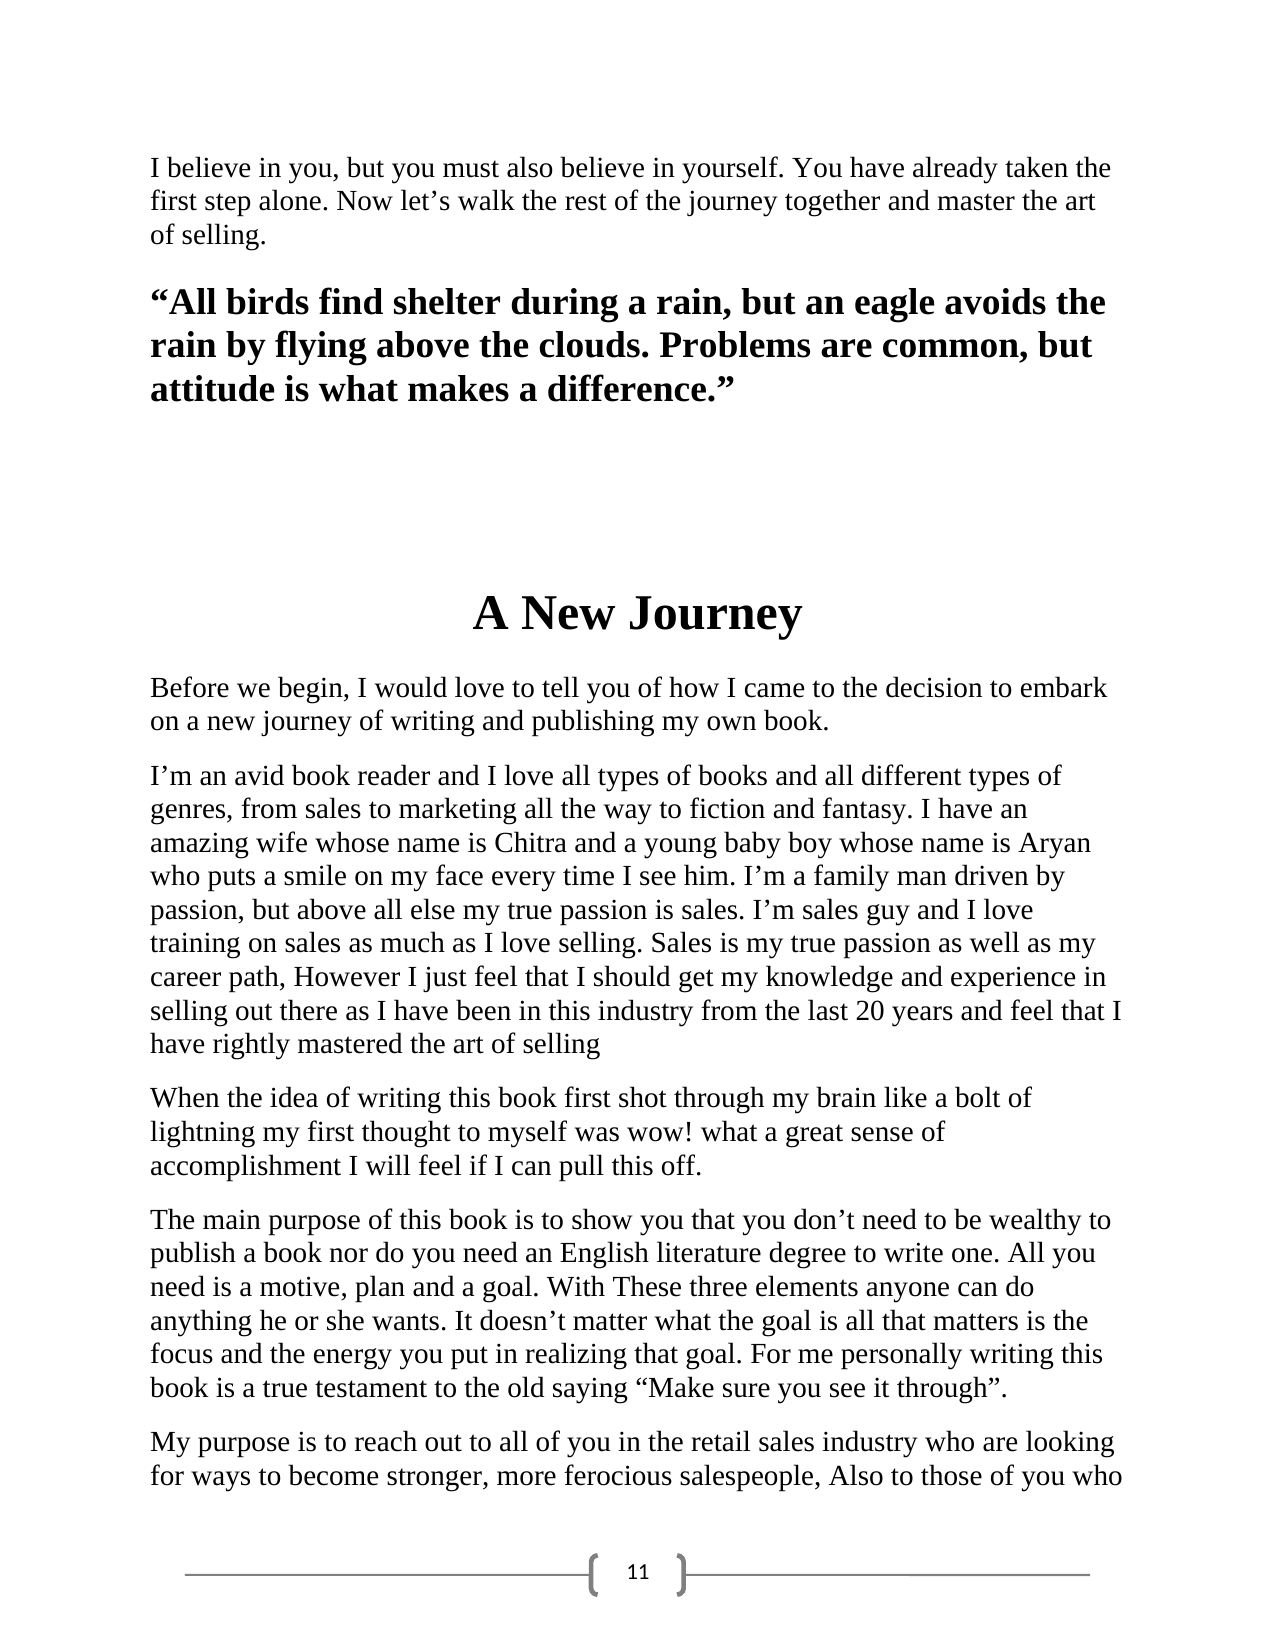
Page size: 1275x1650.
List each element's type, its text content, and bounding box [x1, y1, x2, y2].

text When the idea of writing this book first shot through my brain like a bolt of lightning my first thought to myself was wow! what a great sense of accomplishment I will feel if I can pull this off. [150, 1081, 1125, 1181]
text Before we begin, I would love to tell you of how I came to the decision to embark on a new journey of writing and publishing my own book. [150, 670, 1125, 737]
text A New Journey [150, 583, 1125, 641]
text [150, 1424, 1125, 1491]
text I’m an avid book reader and I love all types of books and all different types of genres, from sales to marketing all the way to fiction and fantasy. I have an amazing wife whose name is Chitra and a young baby boy whose name is Aryan who puts a smile on my face every time I see him. I’m a family man driven by passion, but above all else my true passion is sales. I’m sales guy and I love training on sales as much as I love selling. Sales is my true passion as well as my career path, However I just feel that I should get my knowledge and experience in selling out there as I have been in this industry from the last 20 years and feel that I have rightly mastered the art of selling [150, 758, 1125, 1060]
text “All birds find shelter during a rain, but an eagle avoids the rain by flying above the clouds. Problems are common, but attitude is what makes a difference.” [150, 280, 1125, 409]
text The main purpose of this book is to show you that you don’t need to be wealthy to publish a book nor do you need an English literature degree to write one. All you need is a motive, plan and a goal. With These three elements anyone can do anything he or she wants. It doesn’t matter what the goal is all that matters is the focus and the energy you put in realizing that goal. For me personally writing this book is a true testament to the old saying “Make sure you see it through”. [150, 1202, 1125, 1403]
text I believe in you, but you must also believe in yourself. You have already taken the first step alone. Now let’s walk the rest of the journey together and master the art of selling. [150, 150, 1125, 251]
